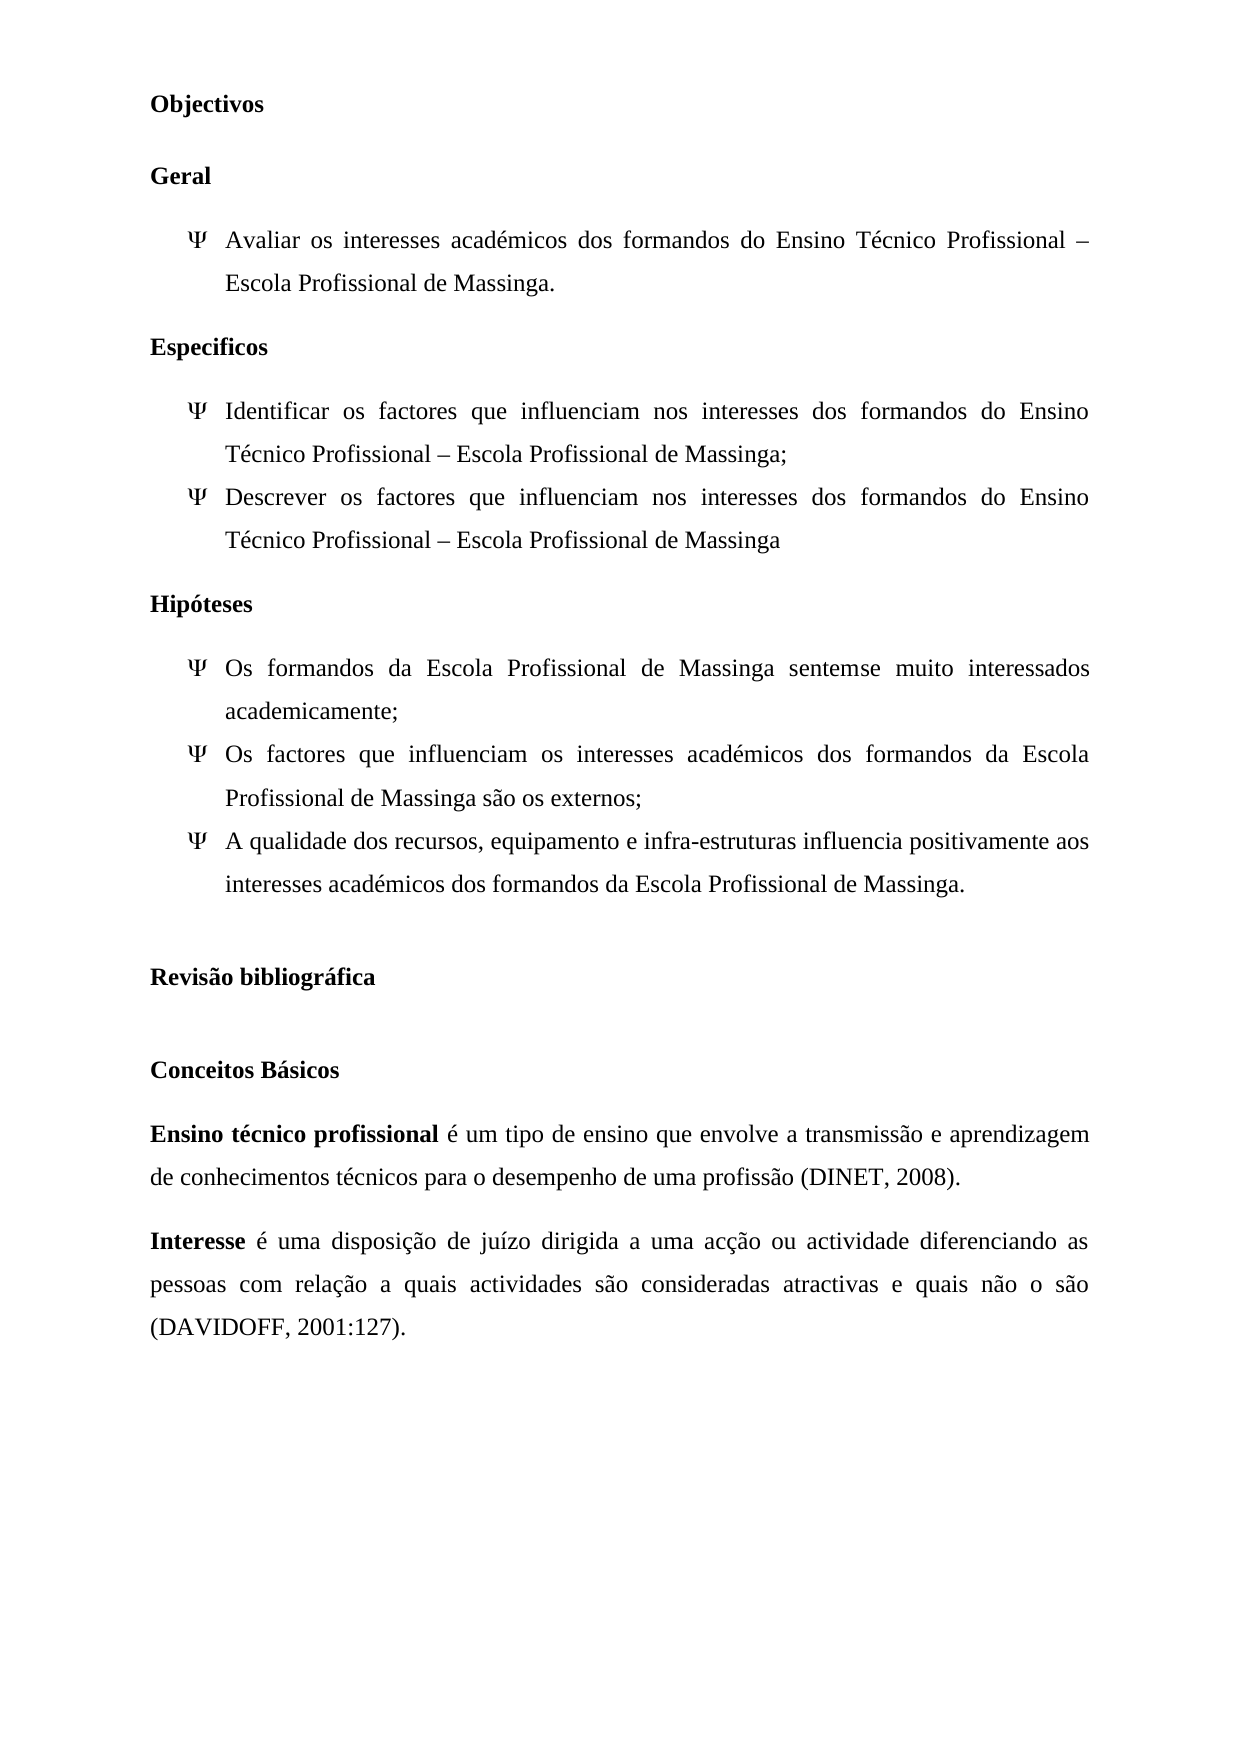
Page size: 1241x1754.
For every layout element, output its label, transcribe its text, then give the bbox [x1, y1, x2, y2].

text Interesse é uma disposição de juízo dirigida a uma acção ou actividade diferenciando as pessoas com relação a quais actividades são consideradas atractivas e quais não o são (DAVIDOFF, 2001:127). [150, 1226, 1090, 1341]
text Especificos [150, 332, 1090, 361]
subtitle Revisão bibliográfica [150, 962, 1090, 991]
list A qualidade dos recursos, equipamento e infra-estruturas influencia positivamente aos interesses académicos dos formandos da Escola Profissional de Massinga. [187, 826, 1090, 898]
list Os factores que influenciam os interesses académicos dos formandos da Escola Profissional de Massinga são os externos; [187, 739, 1090, 811]
list Avaliar os interesses académicos dos formandos do Ensino Técnico Profissional – Escola Profissional de Massinga. [187, 225, 1090, 297]
list Os formandos da Escola Profissional de Massinga sentemse muito interessados academicamente; [187, 653, 1090, 725]
subtitle Conceitos Básicos [150, 1055, 1090, 1084]
text Hipóteses [150, 589, 1090, 618]
text Geral [150, 161, 1090, 190]
text Objectivos [150, 89, 1090, 117]
text Ensino técnico profissional é um tipo de ensino que envolve a transmissão e aprendizagem de conhecimentos técnicos para o desempenho de uma profissão (DINET, 2008). [150, 1119, 1090, 1191]
list Descrever os factores que influenciam nos interesses dos formandos do Ensino Técnico Profissional – Escola Profissional de Massinga [187, 482, 1090, 554]
list Identificar os factores que influenciam nos interesses dos formandos do Ensino Técnico Profissional – Escola Profissional de Massinga; [187, 396, 1090, 468]
